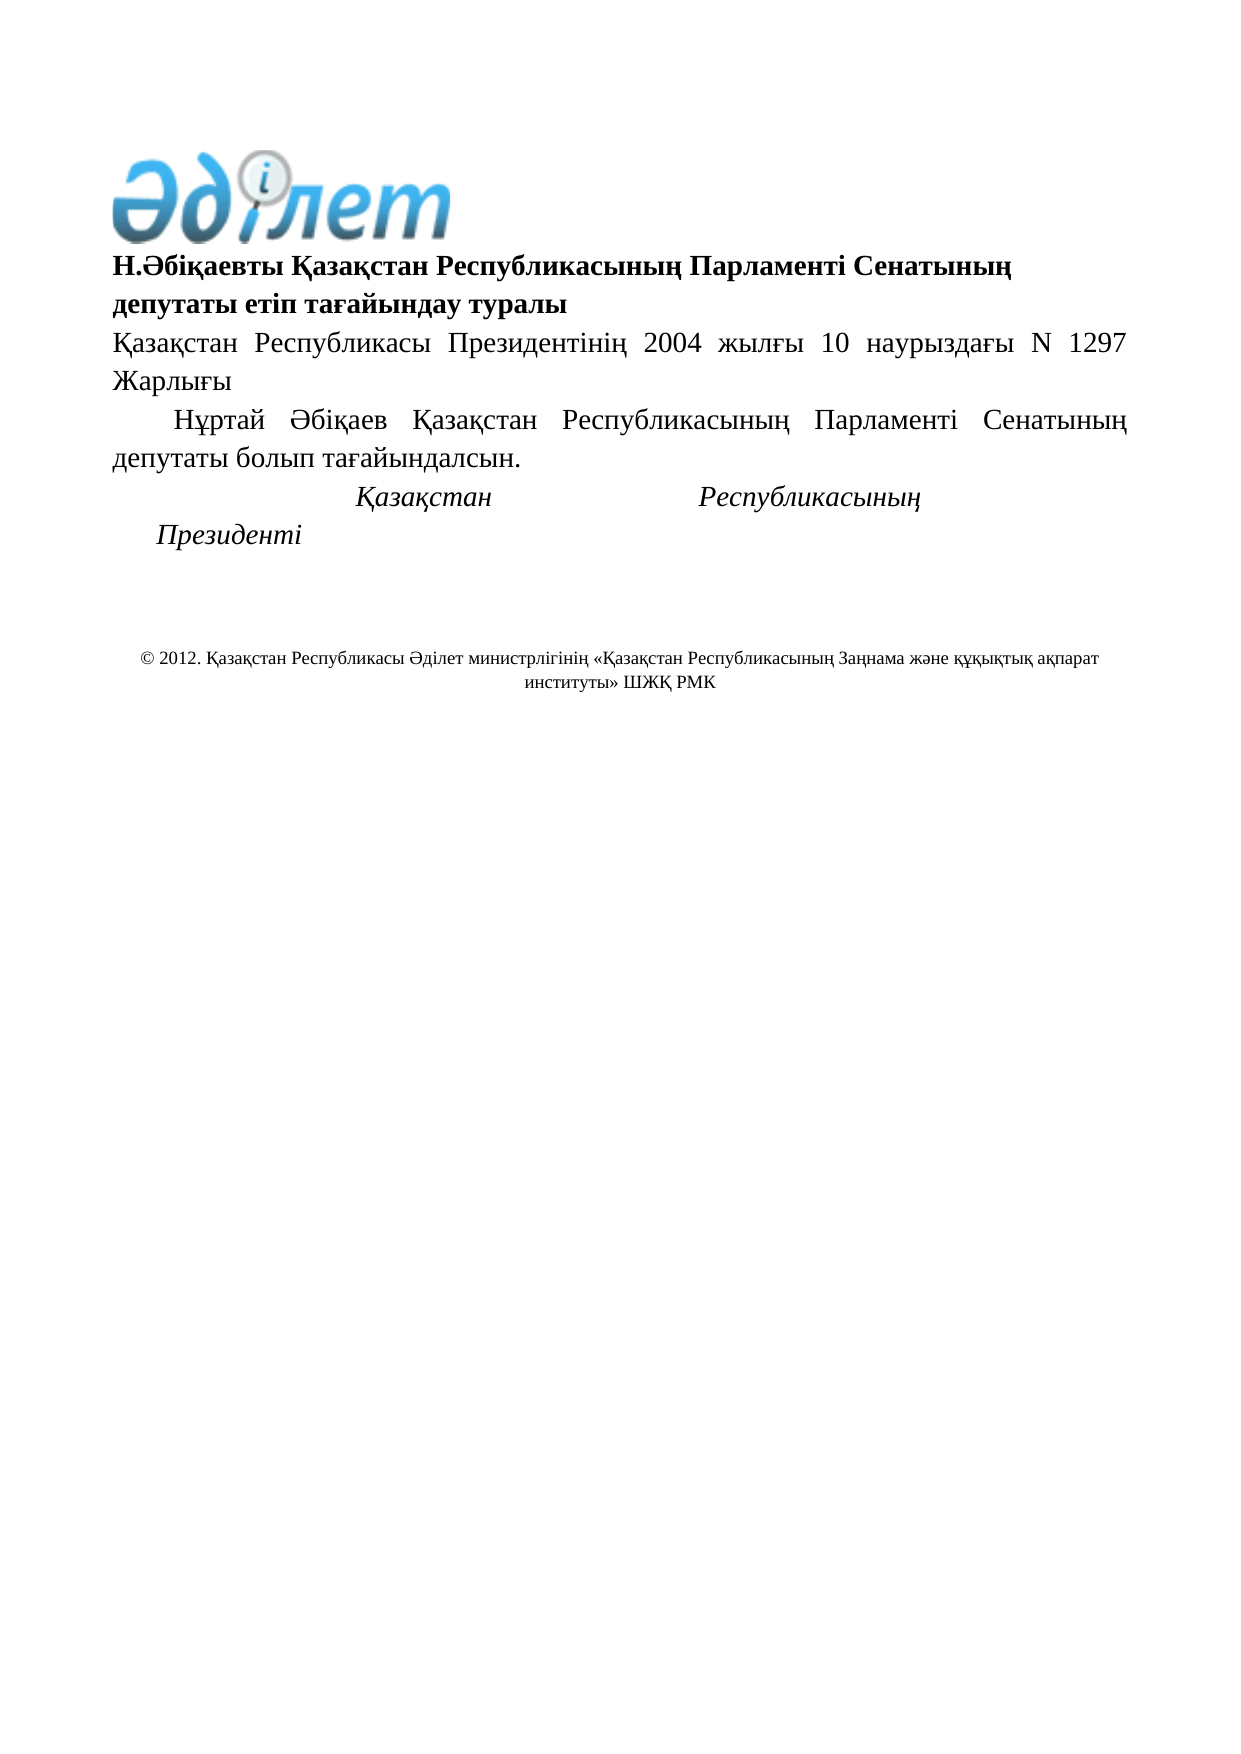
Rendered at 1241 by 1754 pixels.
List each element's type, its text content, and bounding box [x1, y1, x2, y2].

text Қазақстан Республикасының Президенті [112, 479, 1128, 551]
text Нұртай Әбіқаев Қазақстан Республикасының Парламенті Сенатының депутаты болып тағайындалсын. [112, 402, 1128, 474]
text Н.Әбіқаевты Қазақстан Республикасының Парламенті Сенатының депутаты етіп тағайындау туралы [112, 248, 1128, 320]
picture [112, 150, 451, 244]
text Қазақстан Республикасы Президентінің 2004 жылғы 10 наурыздағы N 1297 Жарлығы [112, 325, 1128, 397]
text © 2012. Қазақстан Республикасы Әділет министрлігінің «Қазақстан Республикасының Заңнама және құқықтық ақпарат институты» ШЖҚ РМК [112, 647, 1128, 693]
